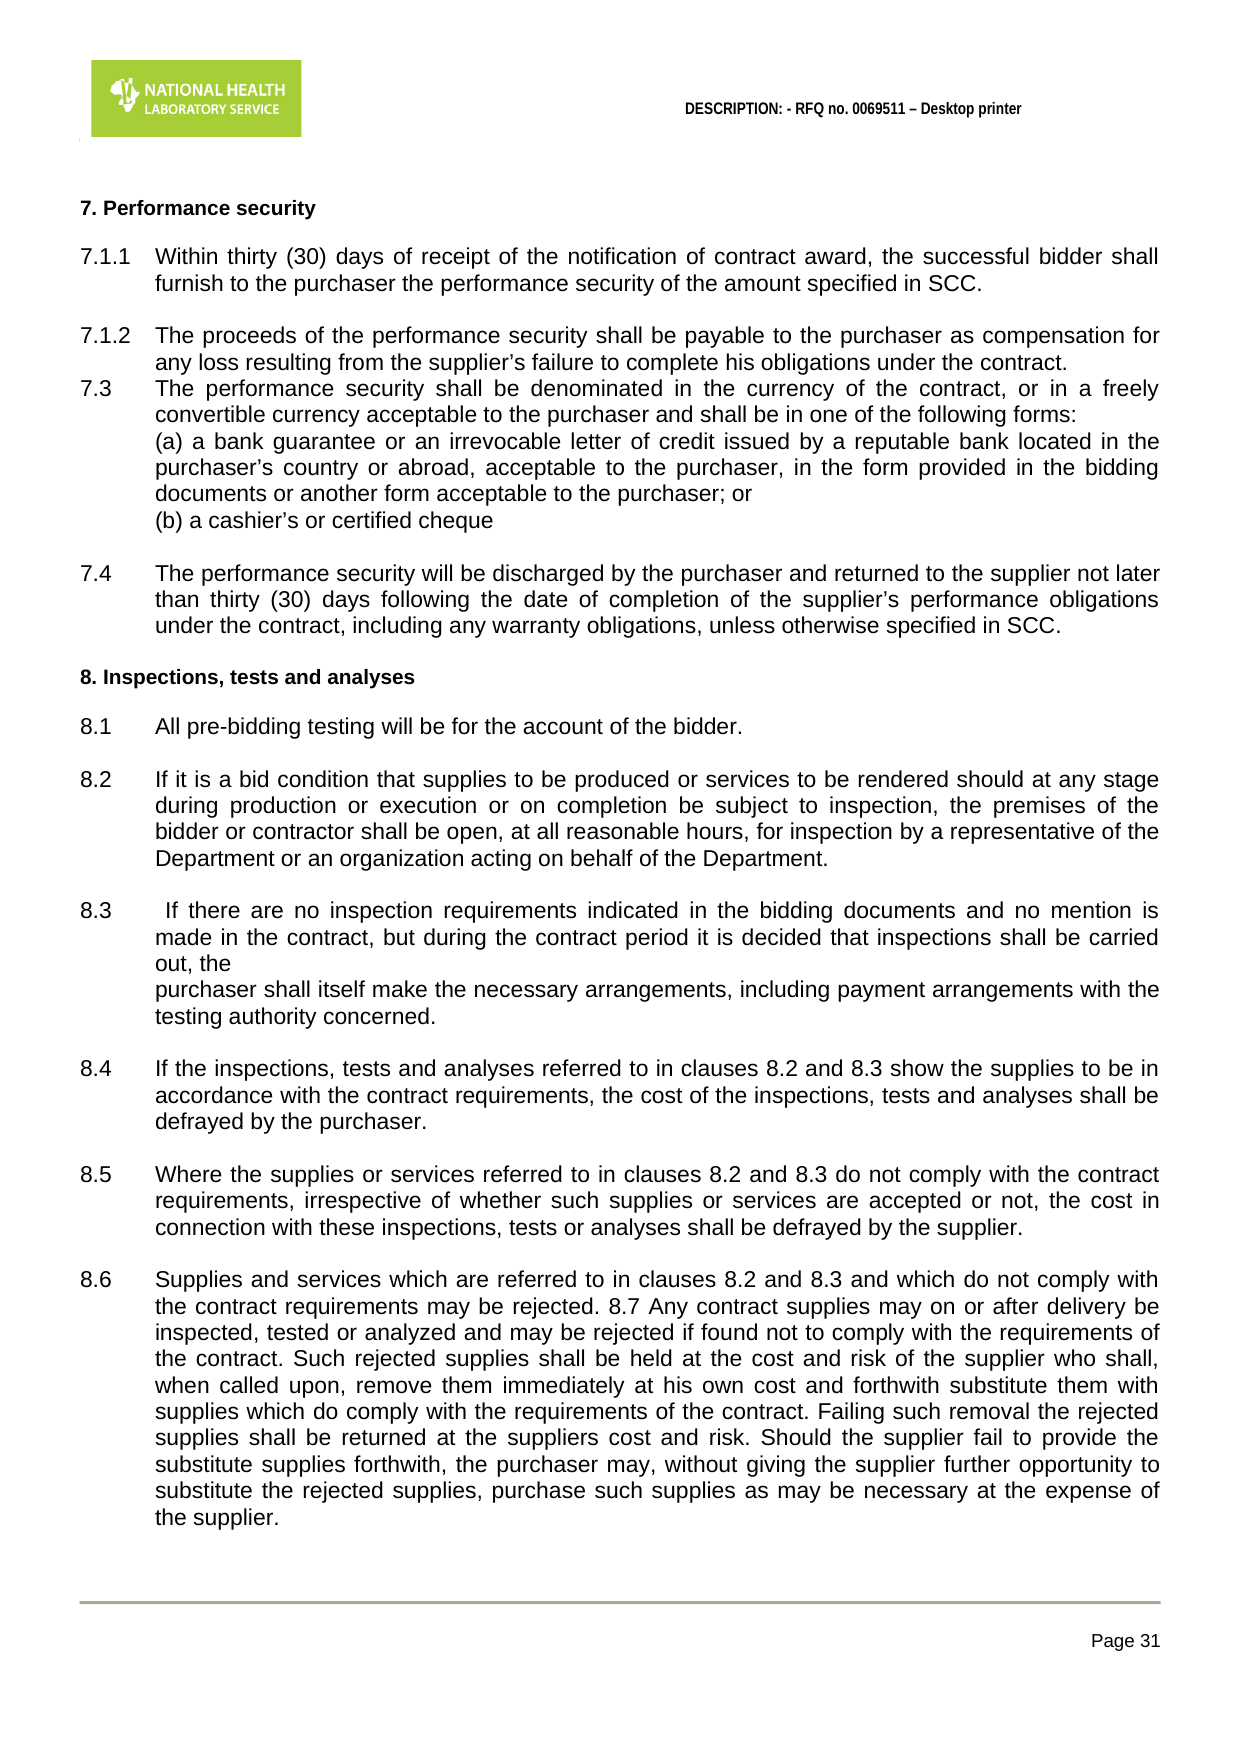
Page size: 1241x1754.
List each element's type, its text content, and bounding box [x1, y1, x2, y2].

text 7.3 The performance security shall be denominated in the currency of the contract, or in a freely convertible currency acceptable to the purchaser and shall be in one of the following forms: [80, 375, 1161, 428]
text 8.5 Where the supplies or services referred to in clauses 8.2 and 8.3 do not comply with the contract requirements, irrespective of whether such supplies or services are accepted or not, the cost in connection with these inspections, tests or analyses shall be defrayed by the supplier. [80, 1161, 1161, 1240]
text 8. Inspections, tests and analyses [80, 665, 1161, 689]
picture [91, 60, 302, 137]
text 7. Performance security [80, 195, 1161, 219]
text 7.4 The performance security will be discharged by the purchaser and returned to the supplier not later than thirty (30) days following the date of completion of the supplier’s performance obligations under the contract, including any warranty obligations, unless otherwise specified in SCC. [80, 559, 1161, 638]
text (a) a bank guarantee or an irrevocable letter of credit issued by a reputable bank located in the purchaser’s country or abroad, acceptable to the purchaser, in the form provided in the bidding documents or another form acceptable to the purchaser; or [155, 428, 1161, 507]
list The proceeds of the performance security shall be payable to the purchaser as compensation for any loss resulting from the supplier’s failure to complete his obligations under the contract. [80, 322, 1161, 375]
text 8.3 If there are no inspection requirements indicated in the bidding documents and no mention is made in the contract, but during the contract period it is decided that inspections shall be carried out, the [80, 897, 1161, 976]
list Within thirty (30) days of receipt of the notification of contract award, the successful bidder shall furnish to the purchaser the performance security of the amount specified in SCC. [80, 243, 1161, 296]
text 8.1 All pre-bidding testing will be for the account of the bidder. [80, 713, 1161, 739]
text purchaser shall itself make the necessary arrangements, including payment arrangements with the testing authority concerned. [155, 976, 1161, 1029]
text 8.6 Supplies and services which are referred to in clauses 8.2 and 8.3 and which do not comply with the contract requirements may be rejected. 8.7 Any contract supplies may on or after delivery be inspected, tested or analyzed and may be rejected if found not to comply with the requirements of the contract. Such rejected supplies shall be held at the cost and risk of the supplier who shall, when called upon, remove them immediately at his own cost and forthwith substitute them with supplies which do comply with the requirements of the contract. Failing such removal the rejected supplies shall be returned at the suppliers cost and risk. Should the supplier fail to provide the substitute supplies forthwith, the purchaser may, without giving the supplier further opportunity to substitute the rejected supplies, purchase such supplies as may be necessary at the expense of the supplier. [80, 1266, 1161, 1530]
text (b) a cashier’s or certified cheque [80, 507, 1161, 533]
text 8.4 If the inspections, tests and analyses referred to in clauses 8.2 and 8.3 show the supplies to be in accordance with the contract requirements, the cost of the inspections, tests and analyses shall be defrayed by the purchaser. [80, 1055, 1161, 1134]
text 8.2 If it is a bid condition that supplies to be produced or services to be rendered should at any stage during production or execution or on completion be subject to inspection, the premises of the bidder or contractor shall be open, at all reasonable hours, for inspection by a representative of the Department or an organization acting on behalf of the Department. [80, 766, 1161, 871]
